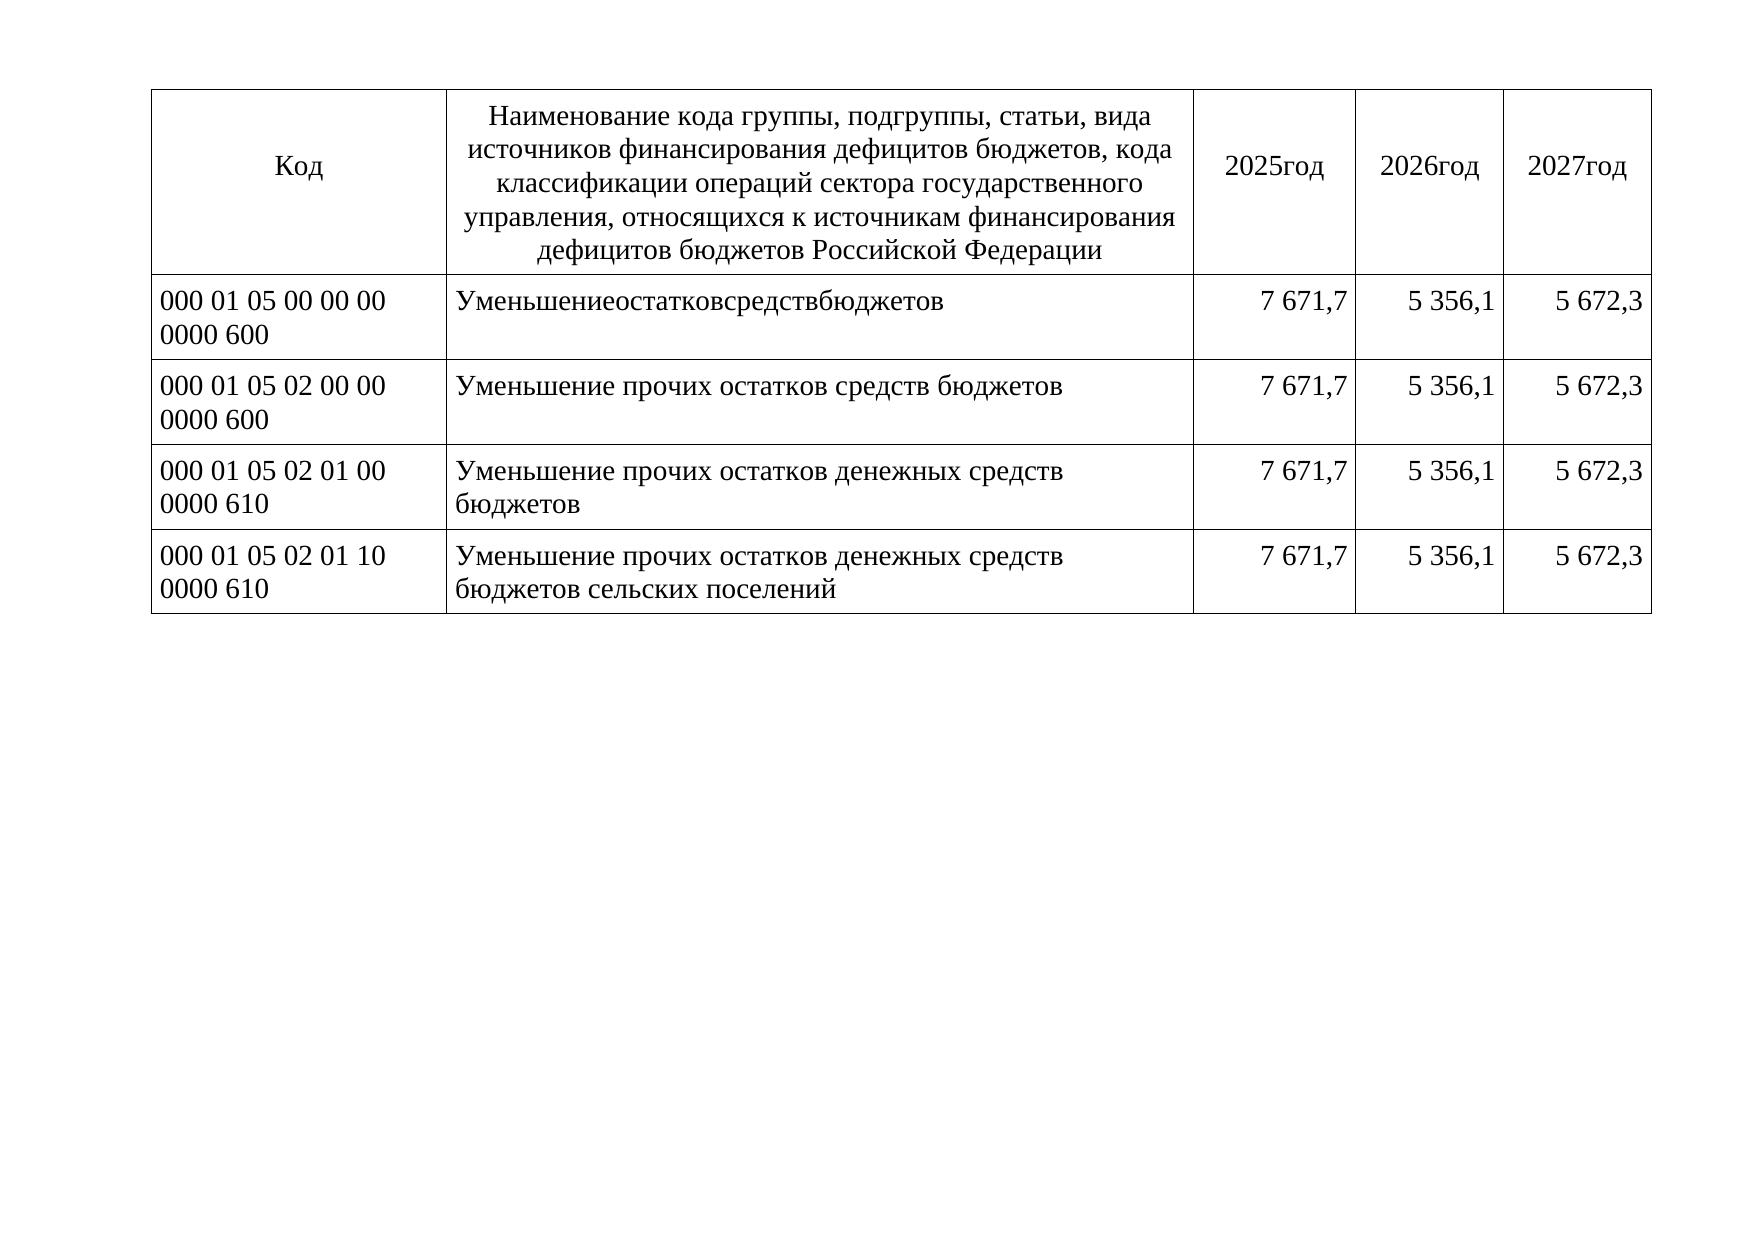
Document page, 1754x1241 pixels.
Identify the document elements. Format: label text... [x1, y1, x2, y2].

table_cell 000 01 05 00 00 00 0000 600 [152, 275, 446, 359]
table_cell 7 671,7 [1194, 530, 1355, 613]
table_header [152, 90, 446, 274]
table_header [1194, 90, 1355, 274]
table_cell 5 356,1 [1356, 360, 1503, 444]
table_cell 7 671,7 [1194, 275, 1355, 359]
table_cell 7 671,7 [1194, 360, 1355, 444]
table_header [447, 90, 1193, 274]
table_cell Уменьшение прочих остатков денежных средств бюджетов сельских поселений [447, 530, 1193, 613]
table_header [1504, 90, 1651, 274]
table_cell 5 672,3 [1504, 530, 1651, 613]
table_cell 000 01 05 02 01 00 0000 610 [152, 445, 446, 528]
table_cell 5 672,3 [1504, 445, 1651, 528]
table_cell Уменьшение прочих остатков средств бюджетов [447, 360, 1193, 444]
table_cell Уменьшениеостатковсредствбюджетов [447, 275, 1193, 359]
table_header [1356, 90, 1503, 274]
table_cell 5 356,1 [1356, 530, 1503, 613]
table_cell 000 01 05 02 01 10 0000 610 [152, 530, 446, 613]
table_cell Уменьшение прочих остатков денежных средств бюджетов [447, 445, 1193, 528]
table_cell 5 356,1 [1356, 275, 1503, 359]
table_cell 000 01 05 02 00 00 0000 600 [152, 360, 446, 444]
table_cell 5 672,3 [1504, 360, 1651, 444]
table_cell 5 672,3 [1504, 275, 1651, 359]
table_cell 7 671,7 [1194, 445, 1355, 528]
table_cell 5 356,1 [1356, 445, 1503, 528]
